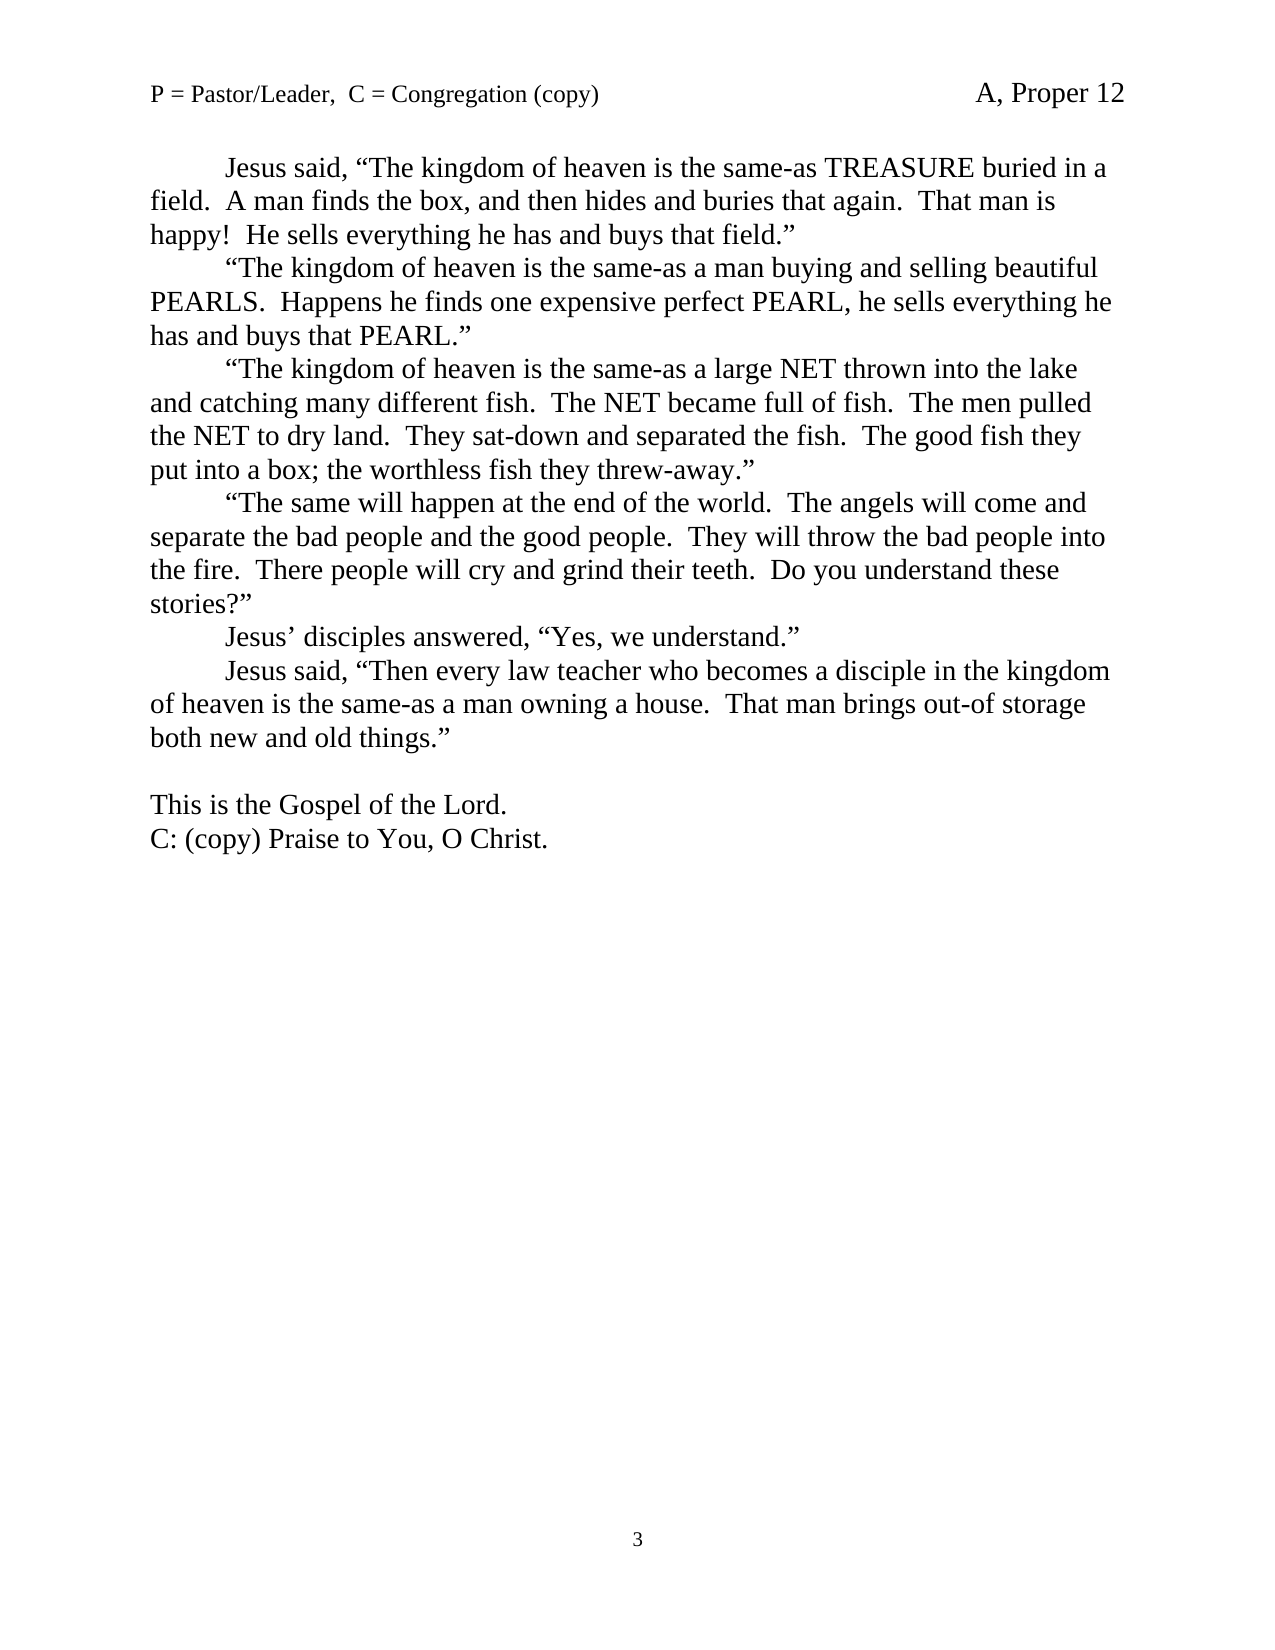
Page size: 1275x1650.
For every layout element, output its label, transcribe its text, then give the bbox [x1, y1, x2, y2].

text “The same will happen at the end of the world. The angels will come and separate the bad people and the good people. They will throw the bad people into the fire. There people will cry and grind their teeth. Do you understand these stories?” [150, 485, 1125, 619]
text Jesus said, “The kingdom of heaven is the same-as TREASURE buried in a field. A man finds the box, and then hides and buries that again. That man is happy! He sells everything he has and buys that field.” [150, 150, 1125, 251]
text “The kingdom of heaven is the same-as a man buying and selling beautiful PEARLS. Happens he finds one expensive perfect PEARL, he sells everything he has and buys that PEARL.” [150, 251, 1125, 351]
text Jesus said, “Then every law teacher who becomes a disciple in the kingdom of heaven is the same-as a man owning a house. That man brings out-of storage both new and old things.” [150, 653, 1125, 754]
text This is the Gospel of the Lord. [150, 787, 1125, 821]
text C: (copy) Praise to You, O Christ. [150, 821, 1125, 854]
text Jesus’ disciples answered, “Yes, we understand.” [150, 619, 1125, 653]
text “The kingdom of heaven is the same-as a large NET thrown into the lake and catching many different fish. The NET became full of fish. The men pulled the NET to dry land. They sat-down and separated the fish. The good fish they put into a box; the worthless fish they threw-away.” [150, 351, 1125, 485]
